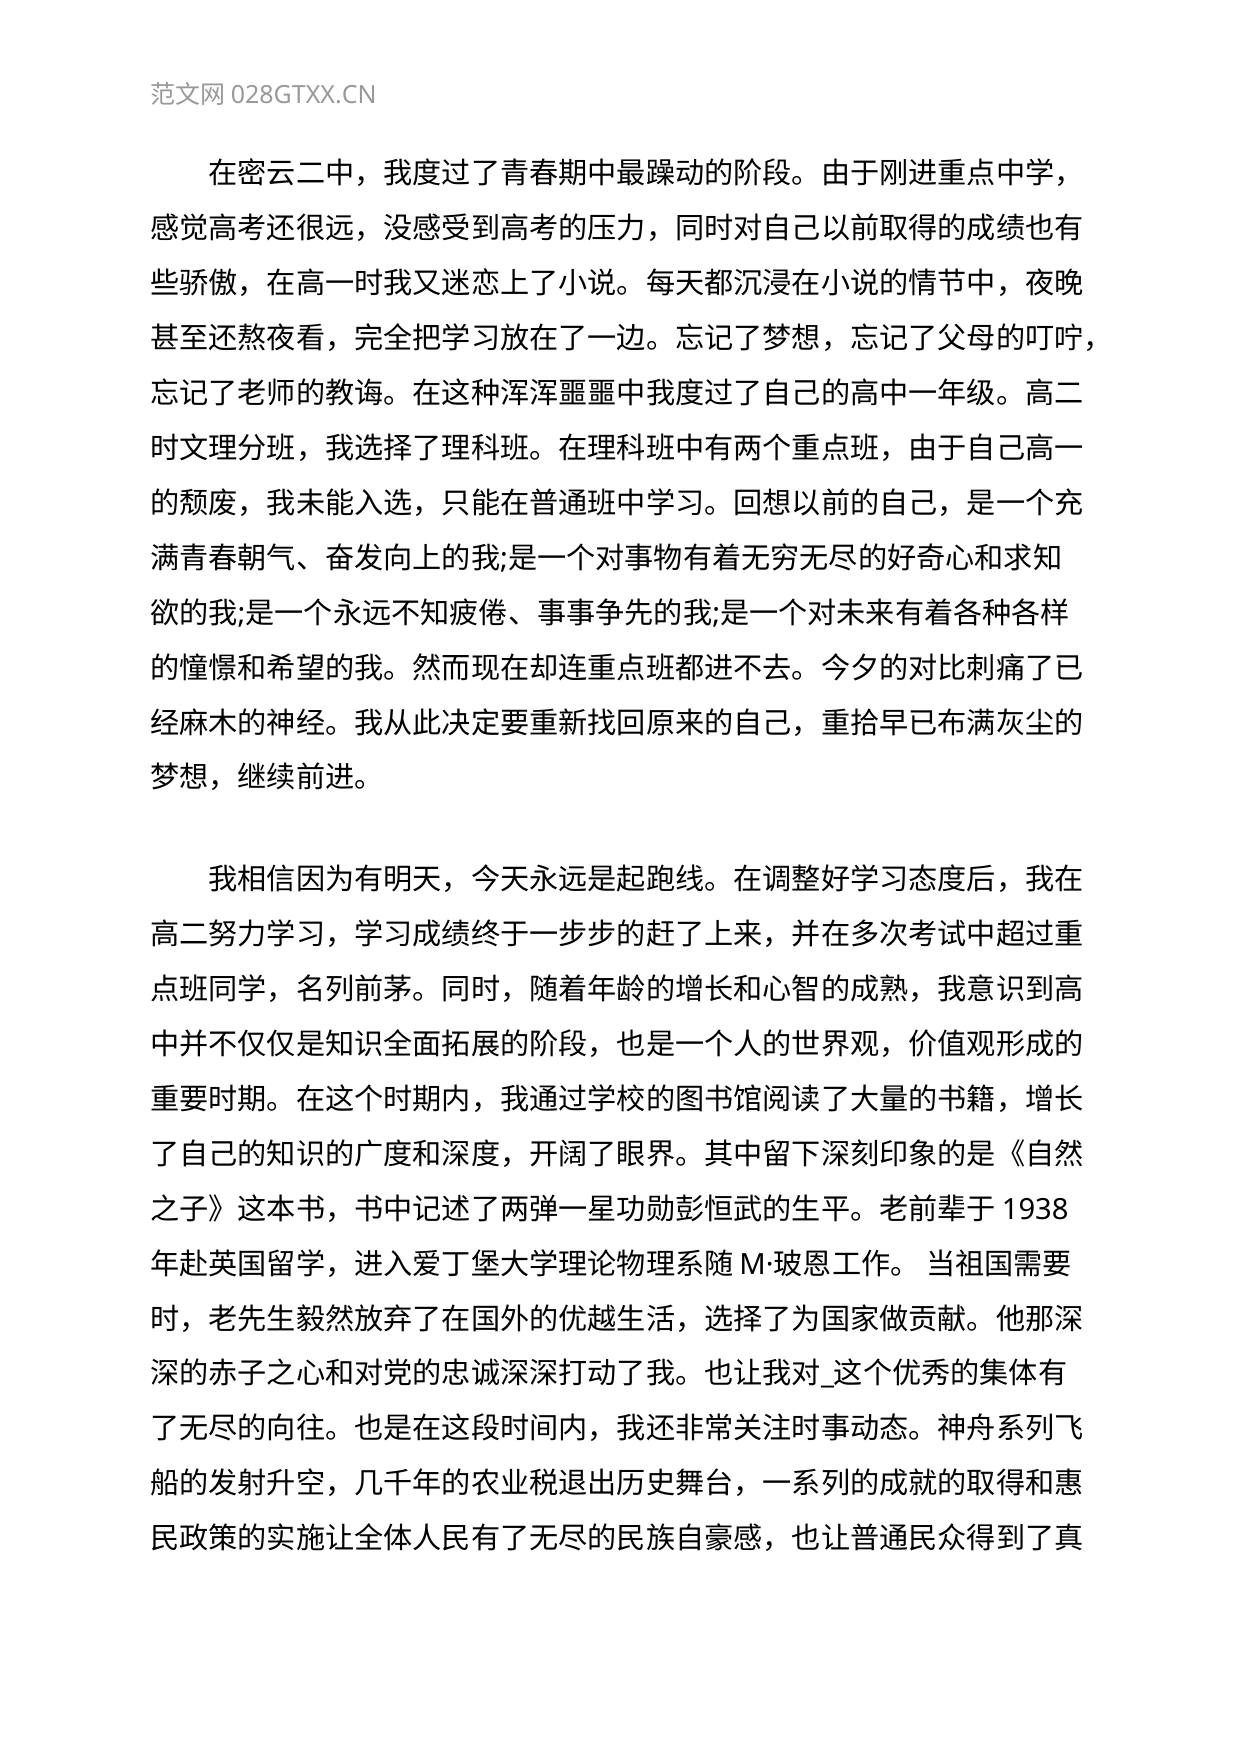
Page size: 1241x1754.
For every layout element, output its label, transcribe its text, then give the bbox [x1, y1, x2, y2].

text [150, 856, 1090, 1557]
text 在密云二中，我度过了青春期中最躁动的阶段。由于刚进重点中学，感觉高考还很远，没感受到高考的压力，同时对自己以前取得的成绩也有些骄傲，在高一时我又迷恋上了小说。每天都沉浸在小说的情节中，夜晚甚至还熬夜看，完全把学习放在了一边。忘记了梦想，忘记了父母的叮咛，忘记了老师的教诲。在这种浑浑噩噩中我度过了自己的高中一年级。高二时文理分班，我选择了理科班。在理科班中有两个重点班，由于自己高一的颓废，我未能入选，只能在普通班中学习。回想以前的自己，是一个充满青春朝气、奋发向上的我;是一个对事物有着无穷无尽的好奇心和求知欲的我;是一个永远不知疲倦、事事争先的我;是一个对未来有着各种各样的憧憬和希望的我。然而现在却连重点班都进不去。今夕的对比刺痛了已经麻木的神经。我从此决定要重新找回原来的自己，重拾早已布满灰尘的梦想，继续前进。 [150, 150, 1090, 796]
